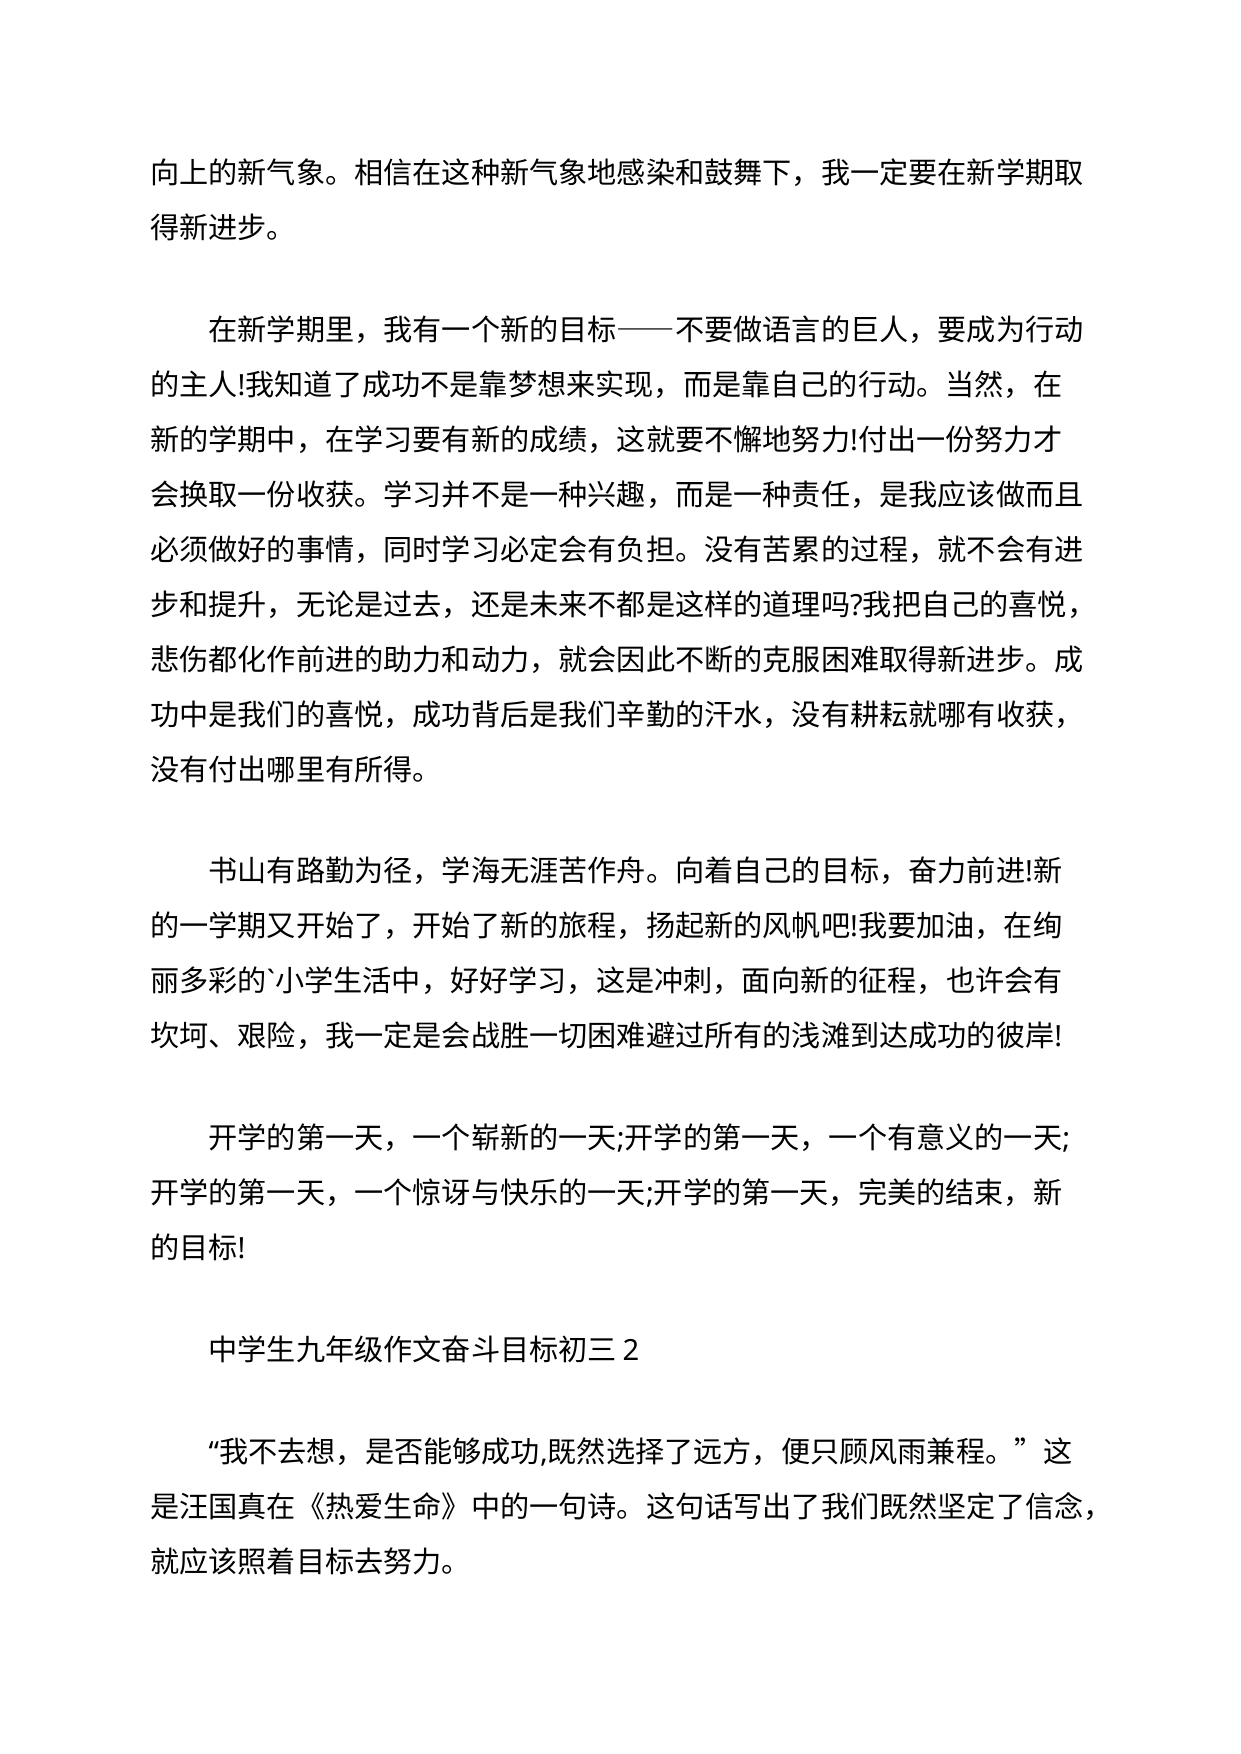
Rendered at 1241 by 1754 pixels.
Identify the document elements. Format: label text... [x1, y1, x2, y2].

text 在新学期里，我有一个新的目标――不要做语言的巨人，要成为行动的主人!我知道了成功不是靠梦想来实现，而是靠自己的行动。当然，在新的学期中，在学习要有新的成绩，这就要不懈地努力!付出一份努力才会换取一份收获。学习并不是一种兴趣，而是一种责任，是我应该做而且必须做好的事情，同时学习必定会有负担。没有苦累的过程，就不会有进步和提升，无论是过去，还是未来不都是这样的道理吗?我把自己的喜悦，悲伤都化作前进的助力和动力，就会因此不断的克服困难取得新进步。成功中是我们的喜悦，成功背后是我们辛勤的汗水，没有耕耘就哪有收获，没有付出哪里有所得。 [150, 307, 1090, 788]
text 中学生九年级作文奋斗目标初三2 [150, 1327, 1090, 1369]
text “我不去想，是否能够成功,既然选择了远方，便只顾风雨兼程。”这是汪国真在《热爱生命》中的一句诗。这句话写出了我们既然坚定了信念，就应该照着目标去努力。 [150, 1429, 1090, 1581]
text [150, 150, 1090, 247]
text 开学的第一天，一个崭新的一天;开学的第一天，一个有意义的一天;开学的第一天，一个惊讶与快乐的一天;开学的第一天，完美的结束，新的目标! [150, 1115, 1090, 1267]
text 书山有路勤为径，学海无涯苦作舟。向着自己的目标，奋力前进!新的一学期又开始了，开始了新的旅程，扬起新的风帆吧!我要加油，在绚丽多彩的`小学生活中，好好学习，这是冲刺，面向新的征程，也许会有坎坷、艰险，我一定是会战胜一切困难避过所有的浅滩到达成功的彼岸! [150, 848, 1090, 1055]
